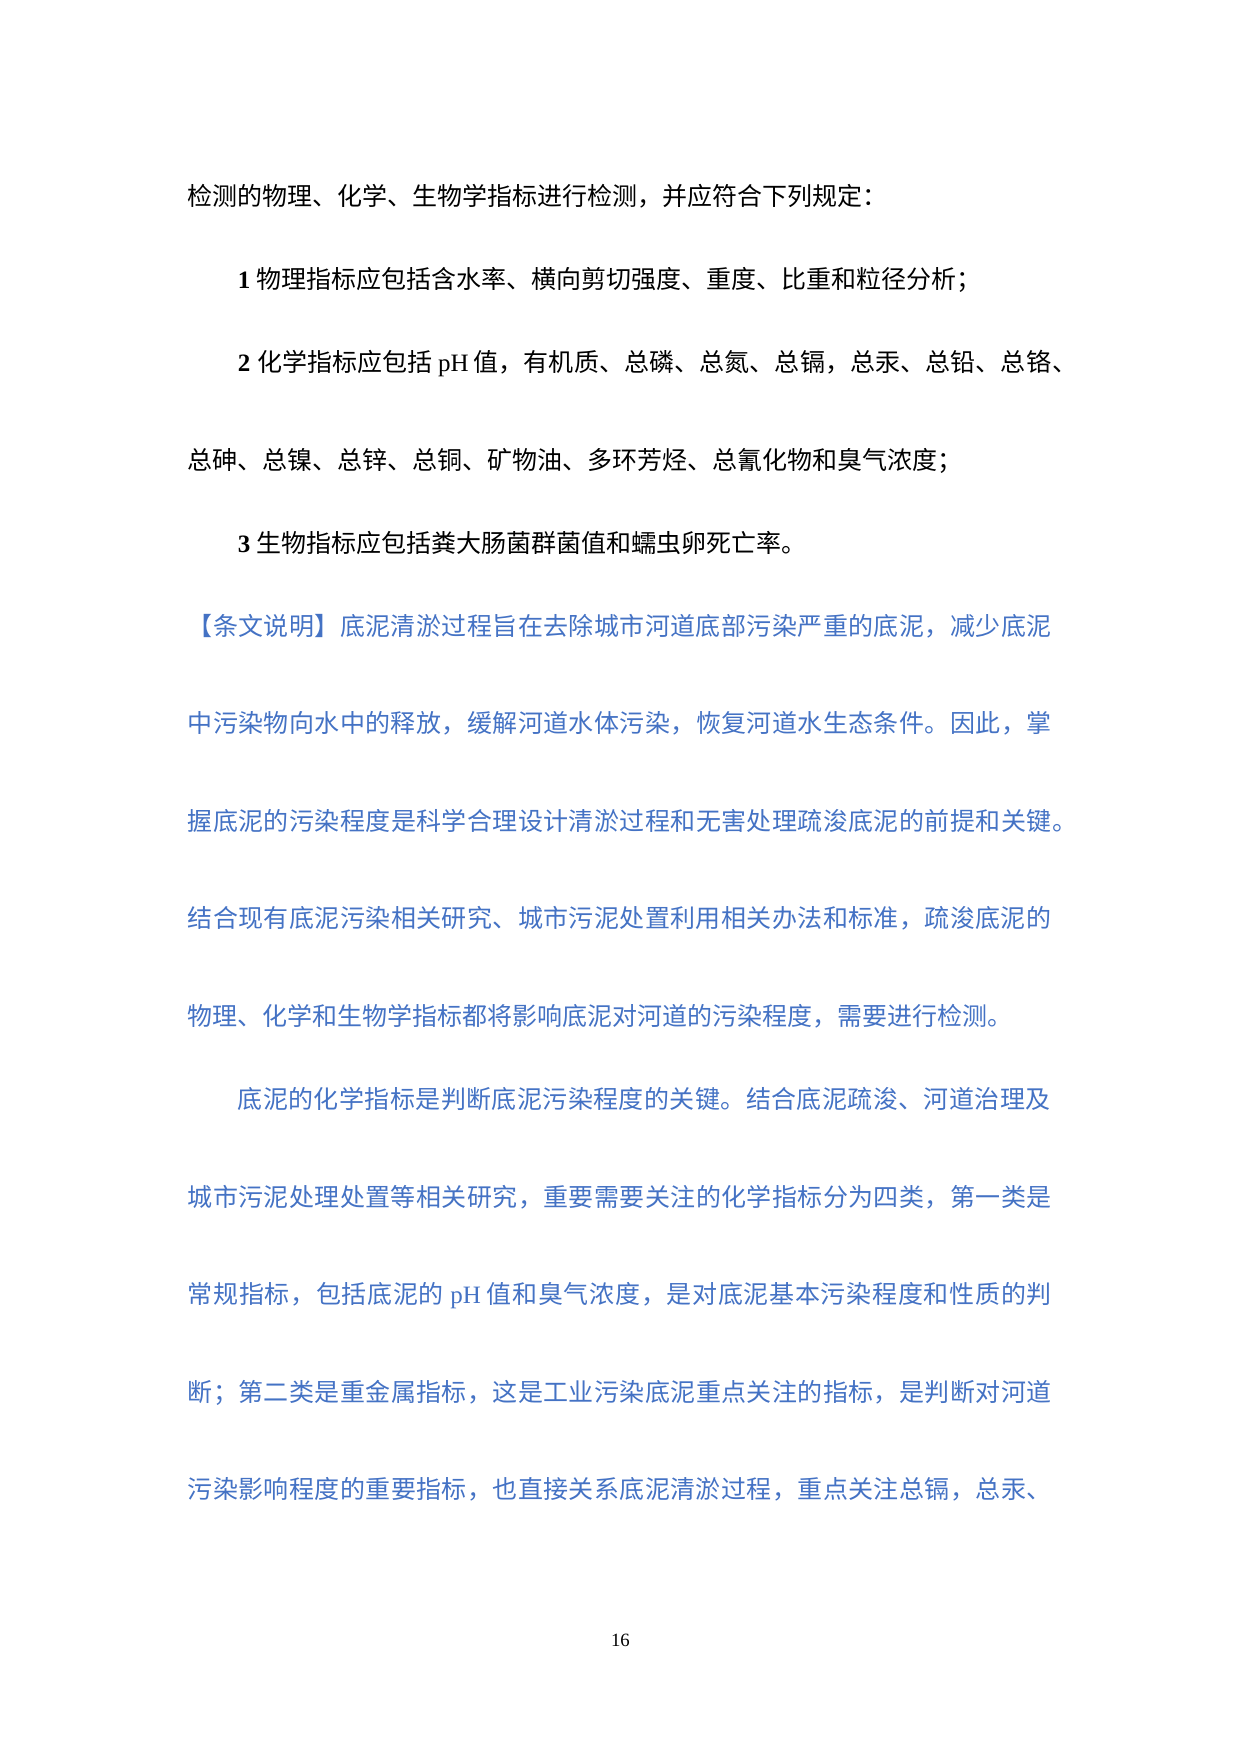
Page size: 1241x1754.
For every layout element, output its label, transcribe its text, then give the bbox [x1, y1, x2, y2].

list 1 物理指标应包括含水率、横向剪切强度、重度、比重和粒径分析； [187, 245, 1053, 310]
list 2 化学指标应包括pH值，有机质、总磷、总氮、总镉，总汞、总铅、总铬、总砷、总镍、总锌、总铜、矿物油、多环芳烃、总氰化物和臭气浓度； [187, 328, 1053, 491]
text 【条文说明】底泥清淤过程旨在去除城市河道底部污染严重的底泥，减少底泥中污染物向水中的释放，缓解河道水体污染，恢复河道水生态条件。因此，掌握底泥的污染程度是科学合理设计清淤过程和无害处理疏浚底泥的前提和关键。结合现有底泥污染相关研究、城市污泥处置利用相关办法和标准，疏浚底泥的物理、化学和生物学指标都将影响底泥对河道的污染程度，需要进行检测。 [187, 592, 1053, 1047]
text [187, 1065, 1053, 1520]
list 3 生物指标应包括粪大肠菌群菌值和蠕虫卵死亡率。 [187, 509, 1053, 574]
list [187, 162, 1053, 227]
